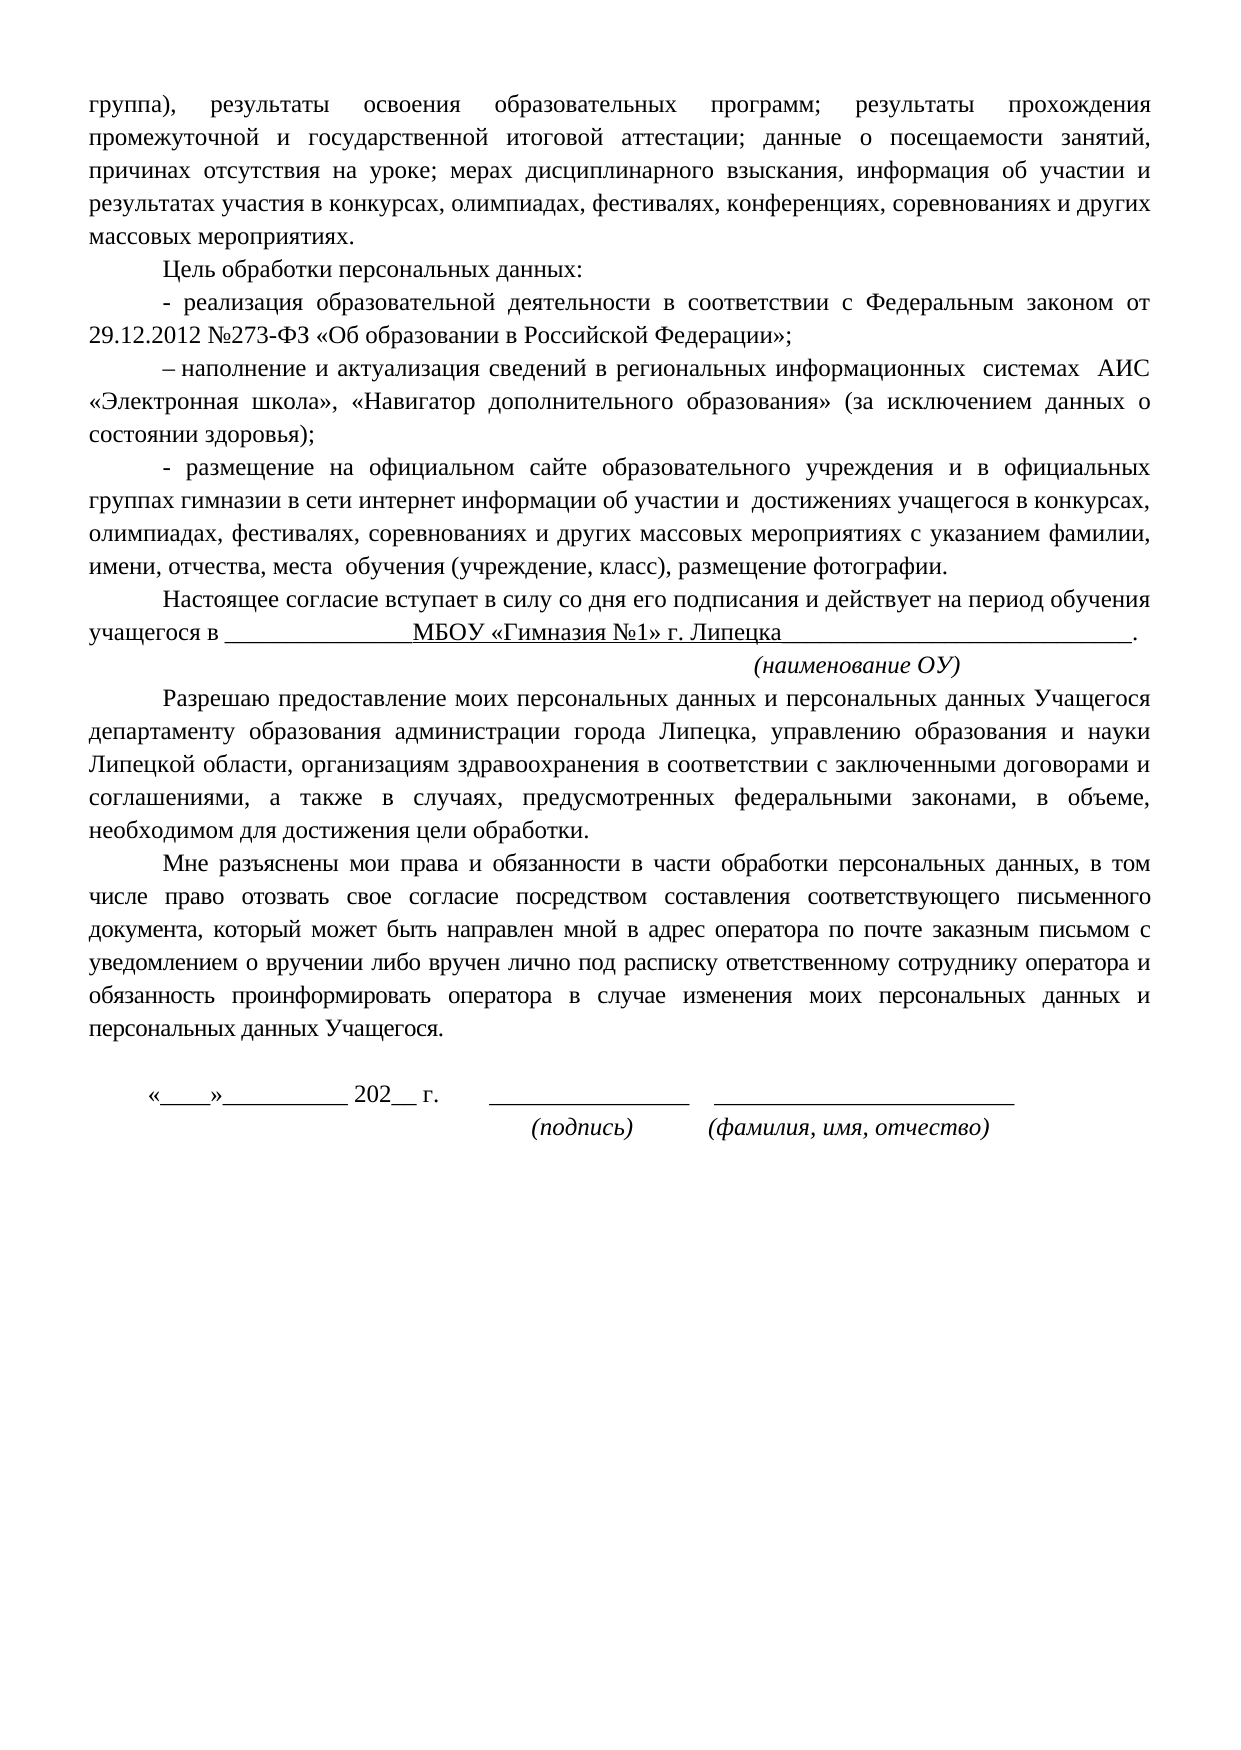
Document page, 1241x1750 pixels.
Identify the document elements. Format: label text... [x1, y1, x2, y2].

text (наименование ОУ) [89, 650, 1152, 679]
text Настоящее согласие вступает в силу со дня его подписания и действует на период обучения учащегося в _______________МБОУ «Гимназия №1» г. Липецка____________________________. [89, 584, 1152, 646]
text – наполнение и актуализация сведений в региональных информационных системах АИС «Электронная школа», «Навигатор дополнительного образования» (за исключением данных о состоянии здоровья); [89, 353, 1152, 448]
text Мне разъяснены мои права и обязанности в части обработки персональных данных, в том числе право отозвать свое согласие посредством составления соответствующего письменного документа, который может быть направлен мной в адрес оператора по почте заказным письмом с уведомлением о вручении либо вручен лично под расписку ответственному сотруднику оператора и обязанность проинформировать оператора в случае изменения моих персональных данных и персональных данных Учащегося. [89, 848, 1152, 1042]
text - размещение на официальном сайте образовательного учреждения и в официальных группах гимназии в сети интернет информации об участии и достижениях учащегося в конкурсах, олимпиадах, фестивалях, соревнованиях и других массовых мероприятиях с указанием фамилии, имени, отчества, места обучения (учреждение, класс), размещение фотографии. [89, 452, 1152, 580]
text (подпись) (фамилия, имя, отчество) [457, 1112, 1152, 1141]
text Разрешаю предоставление моих персональных данных и персональных данных Учащегося департаменту образования администрации города Липецка, управлению образования и науки Липецкой области, организациям здравоохранения в соответствии с заключенными договорами и соглашениями, а также в случаях, предусмотренных федеральными законами, в объеме, необходимом для достижения цели обработки. [89, 683, 1152, 844]
text - реализация образовательной деятельности в соответствии с Федеральным законом от 29.12.2012 №273-ФЗ «Об образовании в Российской Федерации»; [89, 287, 1152, 348]
text «____»__________ 202__ г. ________________ ________________________ [89, 1079, 1152, 1108]
text Цель обработки персональных данных: [89, 254, 1152, 282]
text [89, 89, 1152, 249]
